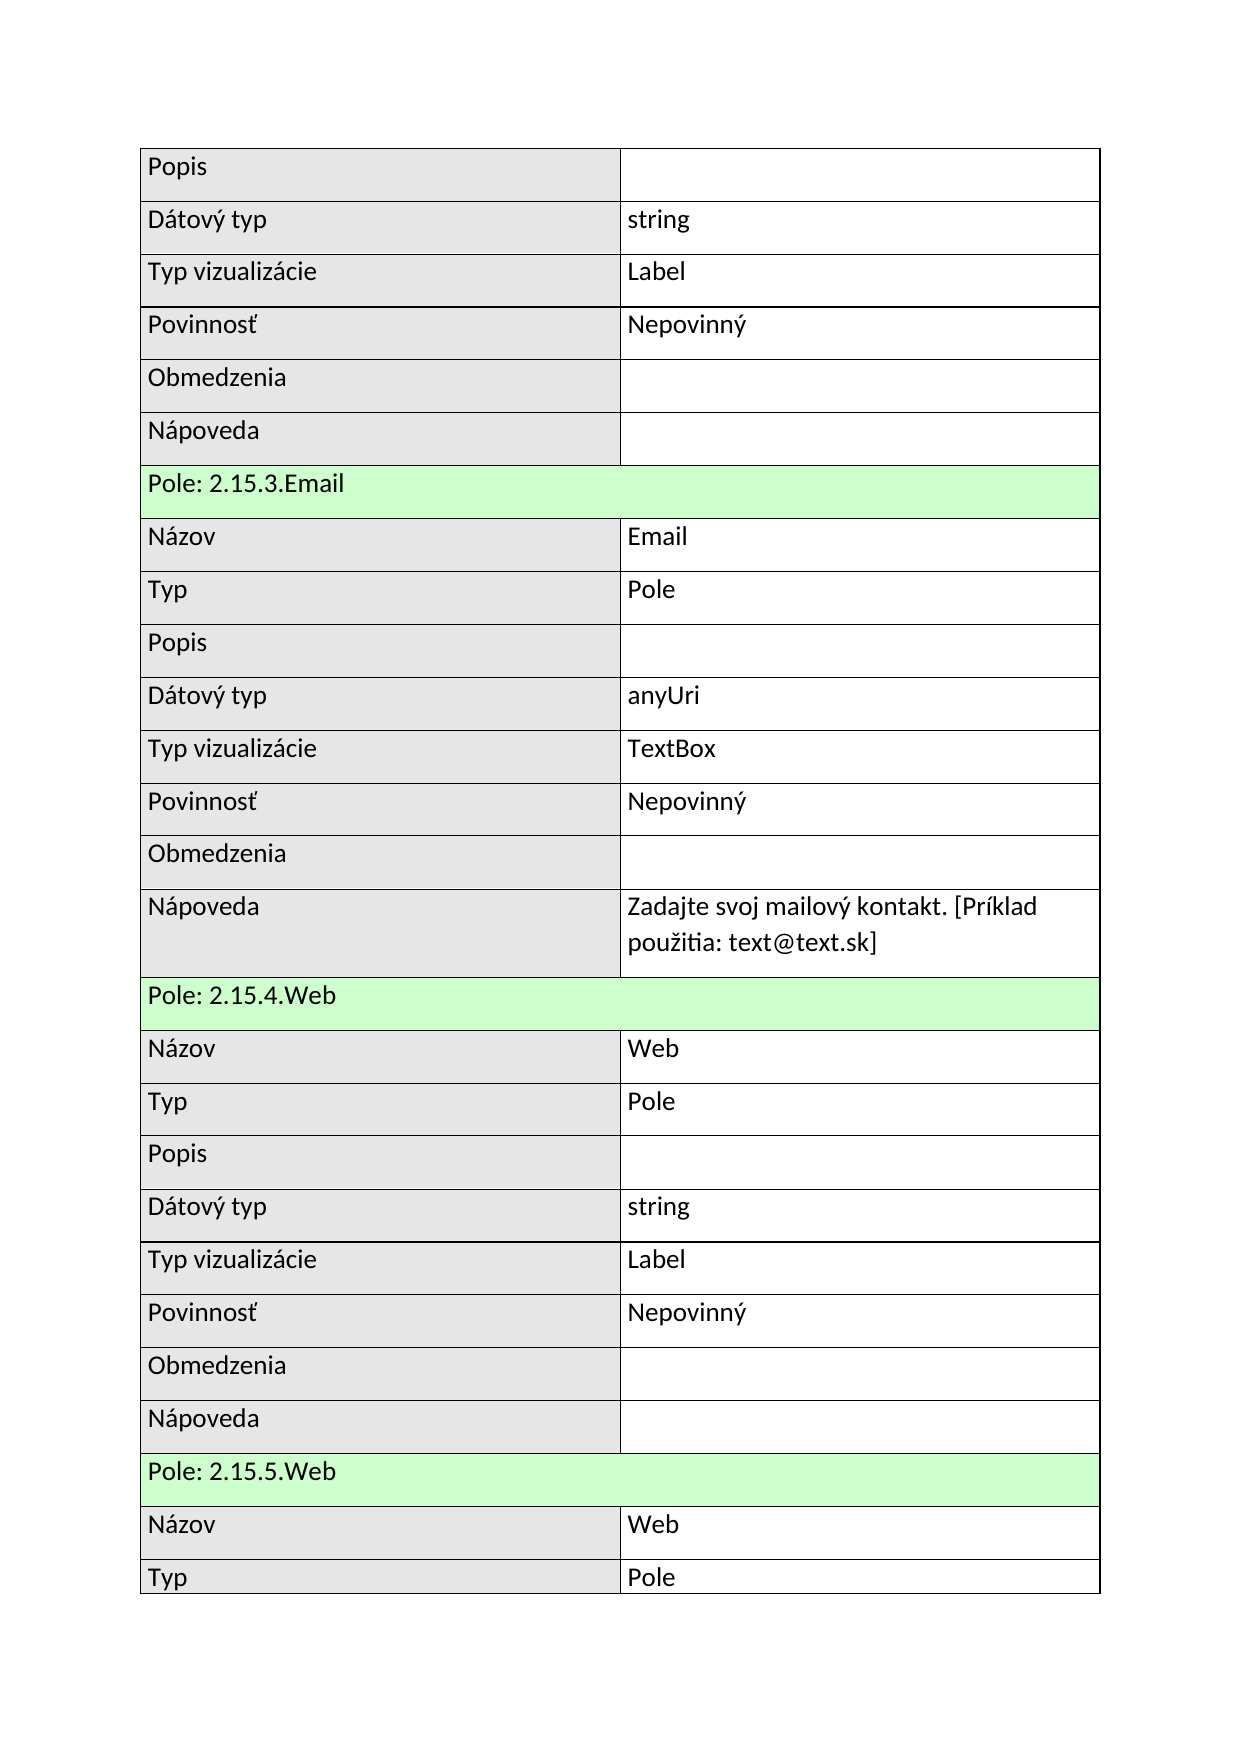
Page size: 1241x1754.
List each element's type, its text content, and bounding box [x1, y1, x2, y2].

table_cell TextBox [621, 731, 1099, 783]
table_cell [621, 836, 1099, 888]
table_cell Typ vizualizácie [141, 1243, 620, 1294]
table_cell Nápoveda [141, 413, 620, 465]
table_cell Popis [141, 149, 620, 201]
table_cell string [621, 1190, 1099, 1241]
table_cell [621, 1348, 1099, 1400]
table_cell Typ [141, 1560, 620, 1593]
table_cell Typ vizualizácie [141, 255, 620, 306]
table_cell Nápoveda [141, 1401, 620, 1453]
table_cell Názov [141, 1507, 620, 1559]
table_cell string [621, 202, 1099, 253]
table_cell Pole [621, 1560, 1099, 1593]
table_cell Pole: 2.15.3.Email [141, 466, 1099, 518]
table_cell Pole: 2.15.5.Web [141, 1454, 1099, 1506]
table_cell Email [621, 519, 1099, 571]
table_cell [621, 149, 1099, 201]
table_cell Pole [621, 1084, 1099, 1135]
table_cell Nepovinný [621, 1295, 1099, 1347]
table_cell Nepovinný [621, 308, 1099, 359]
table_cell Nápoveda [141, 890, 620, 977]
table_cell Povinnosť [141, 308, 620, 359]
table_cell Nepovinný [621, 784, 1099, 835]
table_cell Povinnosť [141, 784, 620, 835]
table_cell [621, 1401, 1099, 1453]
table_cell Povinnosť [141, 1295, 620, 1347]
table_cell Label [621, 1243, 1099, 1294]
table_cell Pole: 2.15.4.Web [141, 978, 1099, 1030]
table_cell Web [621, 1507, 1099, 1559]
table_cell anyUri [621, 678, 1099, 730]
table_cell Web [621, 1031, 1099, 1083]
table_cell Názov [141, 1031, 620, 1083]
table_cell Typ [141, 572, 620, 624]
table_cell Typ [141, 1084, 620, 1135]
table_cell Názov [141, 519, 620, 571]
table_cell Dátový typ [141, 202, 620, 253]
table_cell Dátový typ [141, 678, 620, 730]
table_cell Popis [141, 625, 620, 677]
table_cell [621, 360, 1099, 412]
table_cell Obmedzenia [141, 360, 620, 412]
table_cell [621, 413, 1099, 465]
table_cell [621, 625, 1099, 677]
table_cell [621, 1136, 1099, 1188]
table_cell Obmedzenia [141, 836, 620, 888]
table_cell Zadajte svoj mailový kontakt. [Príklad použitia: text@text.sk] [621, 890, 1099, 977]
table_cell Typ vizualizácie [141, 731, 620, 783]
table_cell Pole [621, 572, 1099, 624]
table_cell Popis [141, 1136, 620, 1188]
table_cell Obmedzenia [141, 1348, 620, 1400]
table_cell Dátový typ [141, 1190, 620, 1241]
table_cell Label [621, 255, 1099, 306]
